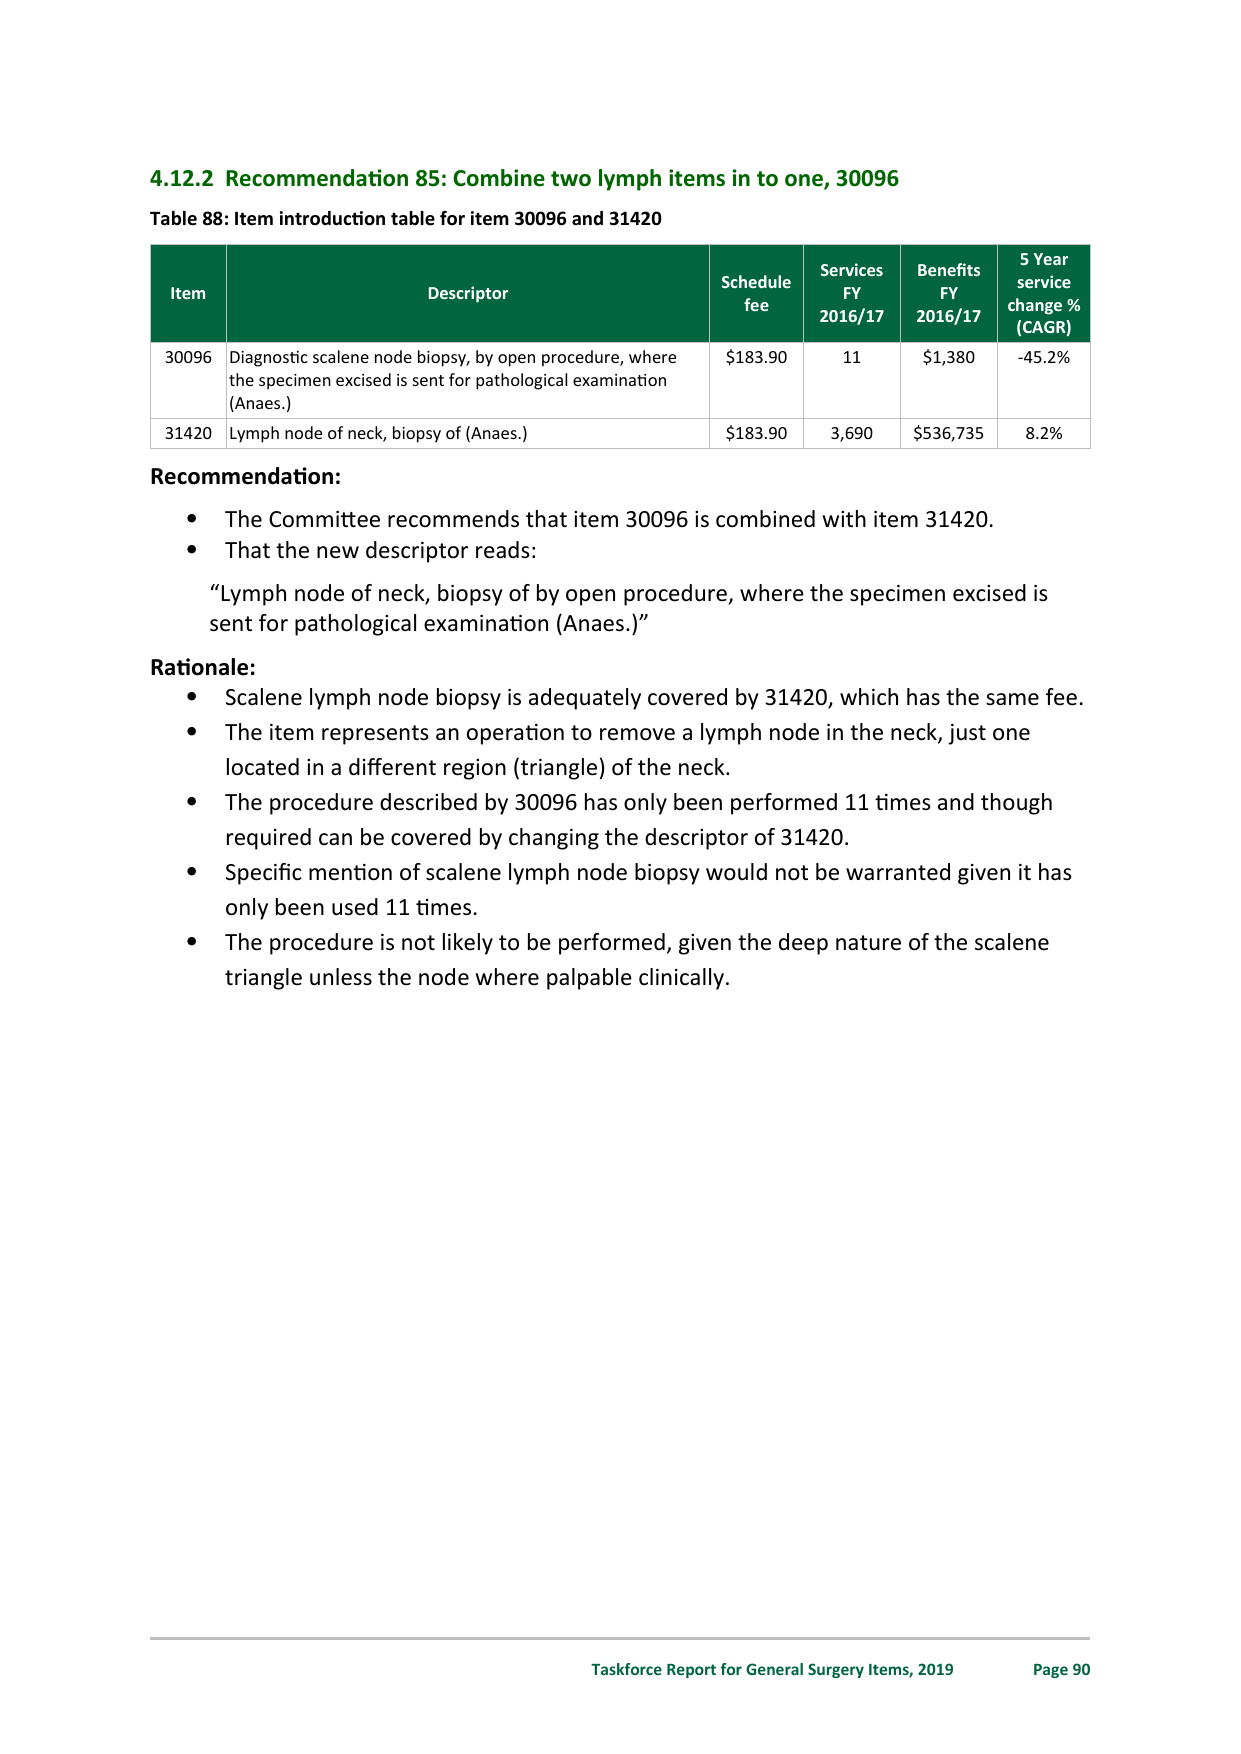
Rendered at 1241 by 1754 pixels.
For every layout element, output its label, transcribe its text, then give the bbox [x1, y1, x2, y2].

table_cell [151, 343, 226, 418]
list The procedure described by 30096 has only been performed 11 times and though required can be covered by changing the descriptor of 31420. [187, 787, 1090, 852]
list The Committee recommends that item 30096 is combined with item 31420. [187, 504, 1090, 534]
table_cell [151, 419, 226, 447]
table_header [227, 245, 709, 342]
list Specific mention of scalene lymph node biopsy would not be warranted given it has only been used 11 times. [187, 857, 1090, 922]
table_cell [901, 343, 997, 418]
text Recommendation: [150, 461, 1090, 491]
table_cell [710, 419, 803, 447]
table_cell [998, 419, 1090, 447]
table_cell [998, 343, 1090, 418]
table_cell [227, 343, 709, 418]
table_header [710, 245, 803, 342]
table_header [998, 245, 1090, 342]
subtitle Recommendation 85: Combine two lymph items in to one, 30096 [150, 162, 1090, 193]
text Rationale: [150, 651, 1090, 682]
list The procedure is not likely to be performed, given the deep nature of the scalene triangle unless the node where palpable clinically. [187, 927, 1090, 992]
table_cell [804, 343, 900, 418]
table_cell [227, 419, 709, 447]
list That the new descriptor reads: [187, 534, 1090, 565]
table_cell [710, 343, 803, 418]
text Table 88: Item introduction table for item 30096 and 31420 [150, 206, 1090, 231]
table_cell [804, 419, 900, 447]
text “Lymph node of neck, biopsy of by open procedure, where the specimen excised is sent for pathological examination (Anaes.)” [209, 577, 1090, 638]
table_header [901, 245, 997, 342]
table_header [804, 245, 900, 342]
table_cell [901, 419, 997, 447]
list The item represents an operation to remove a lymph node in the neck, just one located in a different region (triangle) of the neck. [187, 717, 1090, 782]
list Scalene lymph node biopsy is adequately covered by 31420, which has the same fee. [187, 682, 1090, 712]
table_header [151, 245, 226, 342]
